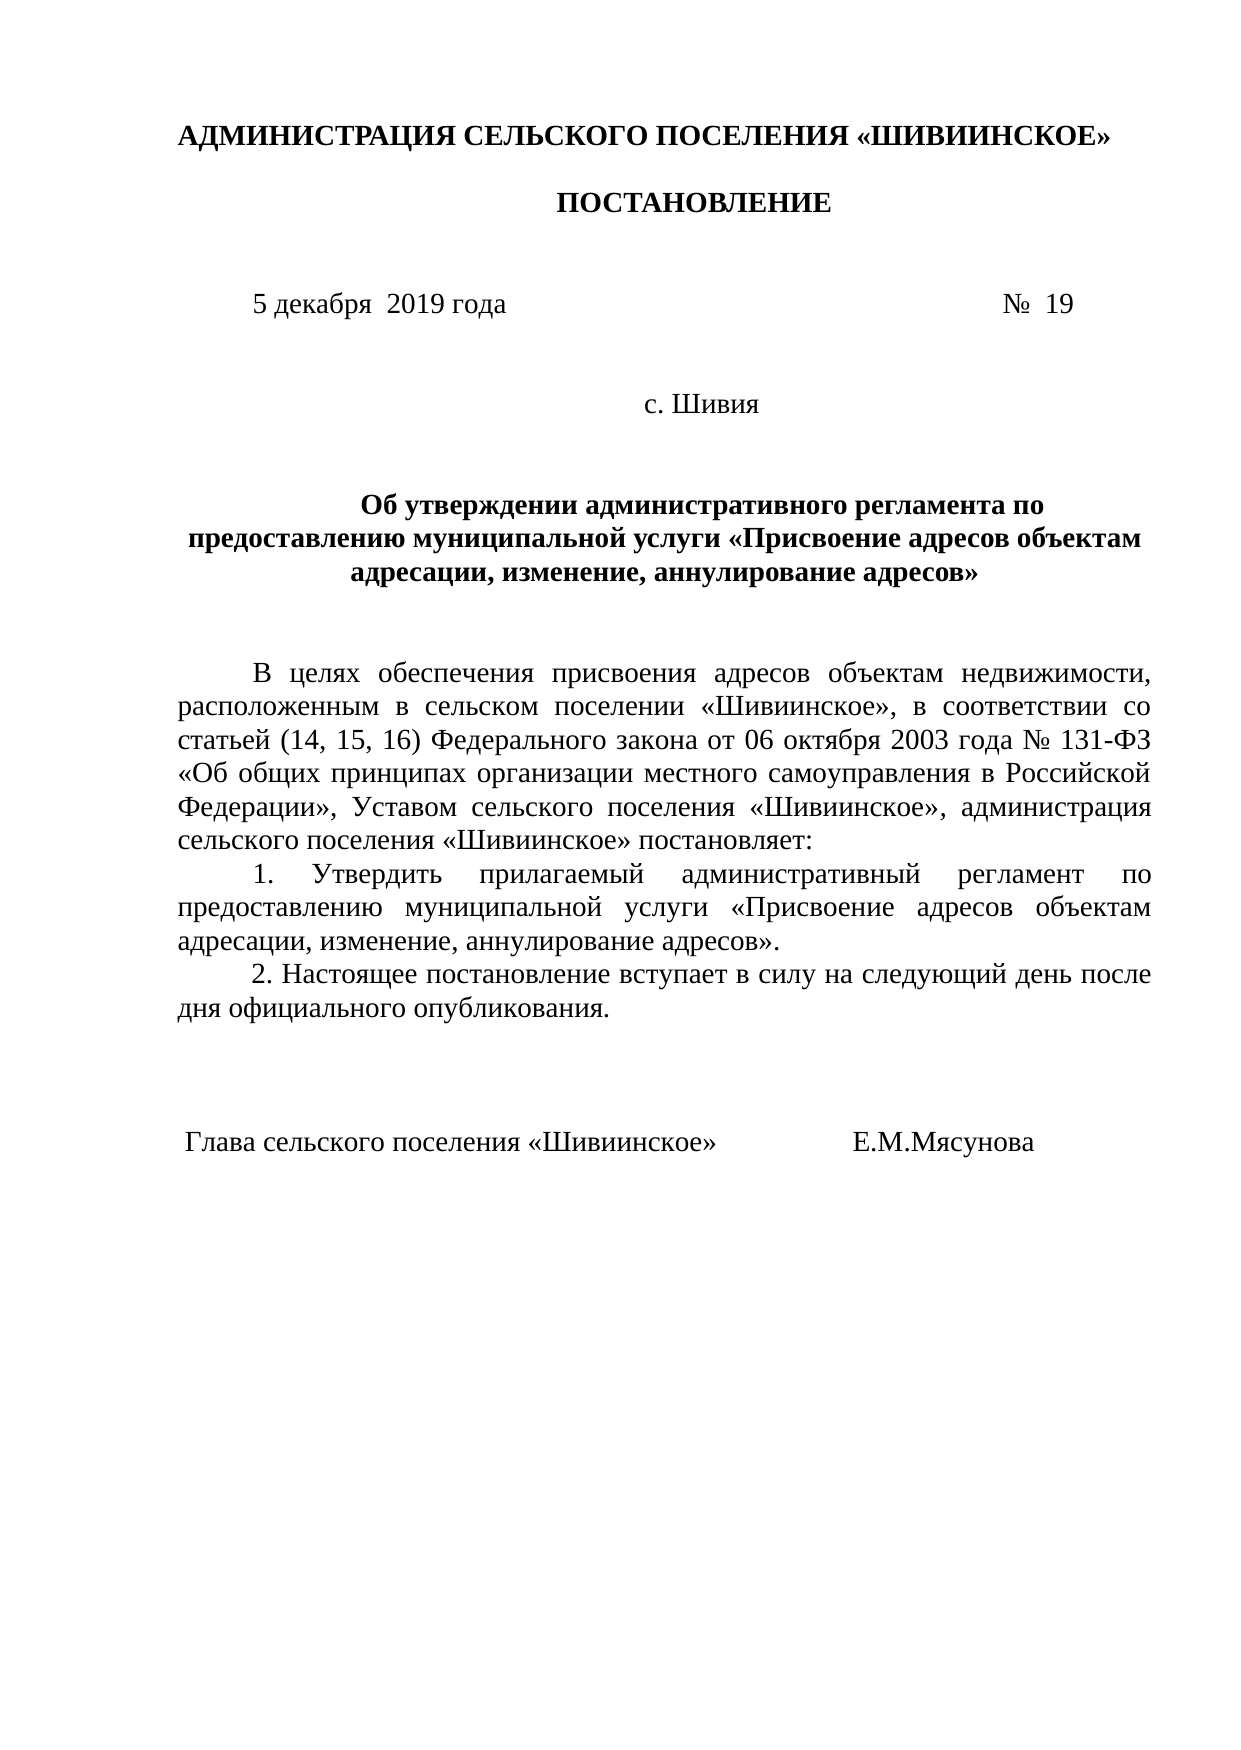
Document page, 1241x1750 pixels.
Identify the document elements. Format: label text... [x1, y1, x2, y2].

title ПОСТАНОВЛЕНИЕ [177, 185, 1152, 219]
subtitle Об утверждении административного регламента по предоставлению муниципальной услуги «Присвоение адресов объектам адресации, изменение, аннулирование адресов» [177, 487, 1152, 588]
title АДМИНИСТРАЦИЯ СЕЛЬСКОГО ПОСЕЛЕНИЯ «ШИВИИНСКОЕ» [177, 118, 1152, 152]
title с. Шивия [177, 386, 1152, 420]
text В целях обеспечения присвоения адресов объектам недвижимости, расположенным в сельском поселении «Шивиинское», в соответствии со статьей (14, 15, 16) Федерального закона от 06 октября 2003 года № 131-ФЗ «Об общих принципах организации местного самоуправления в Российской Федерации», Уставом сельского поселения «Шивиинское», администрация сельского поселения «Шивиинское» постановляет: [177, 655, 1152, 856]
text 1. Утвердить прилагаемый административный регламент по предоставлению муниципальной услуги «Присвоение адресов объектам адресации, изменение, аннулирование адресов». [177, 856, 1152, 957]
text 2. Настоящее постановление вступает в силу на следующий день после дня официального опубликования. [177, 957, 1152, 1024]
text Глава сельского поселения «Шивиинское» Е.М.Мясунова [177, 1124, 1152, 1158]
title 5 декабря 2019 года № 19 [177, 286, 1152, 319]
